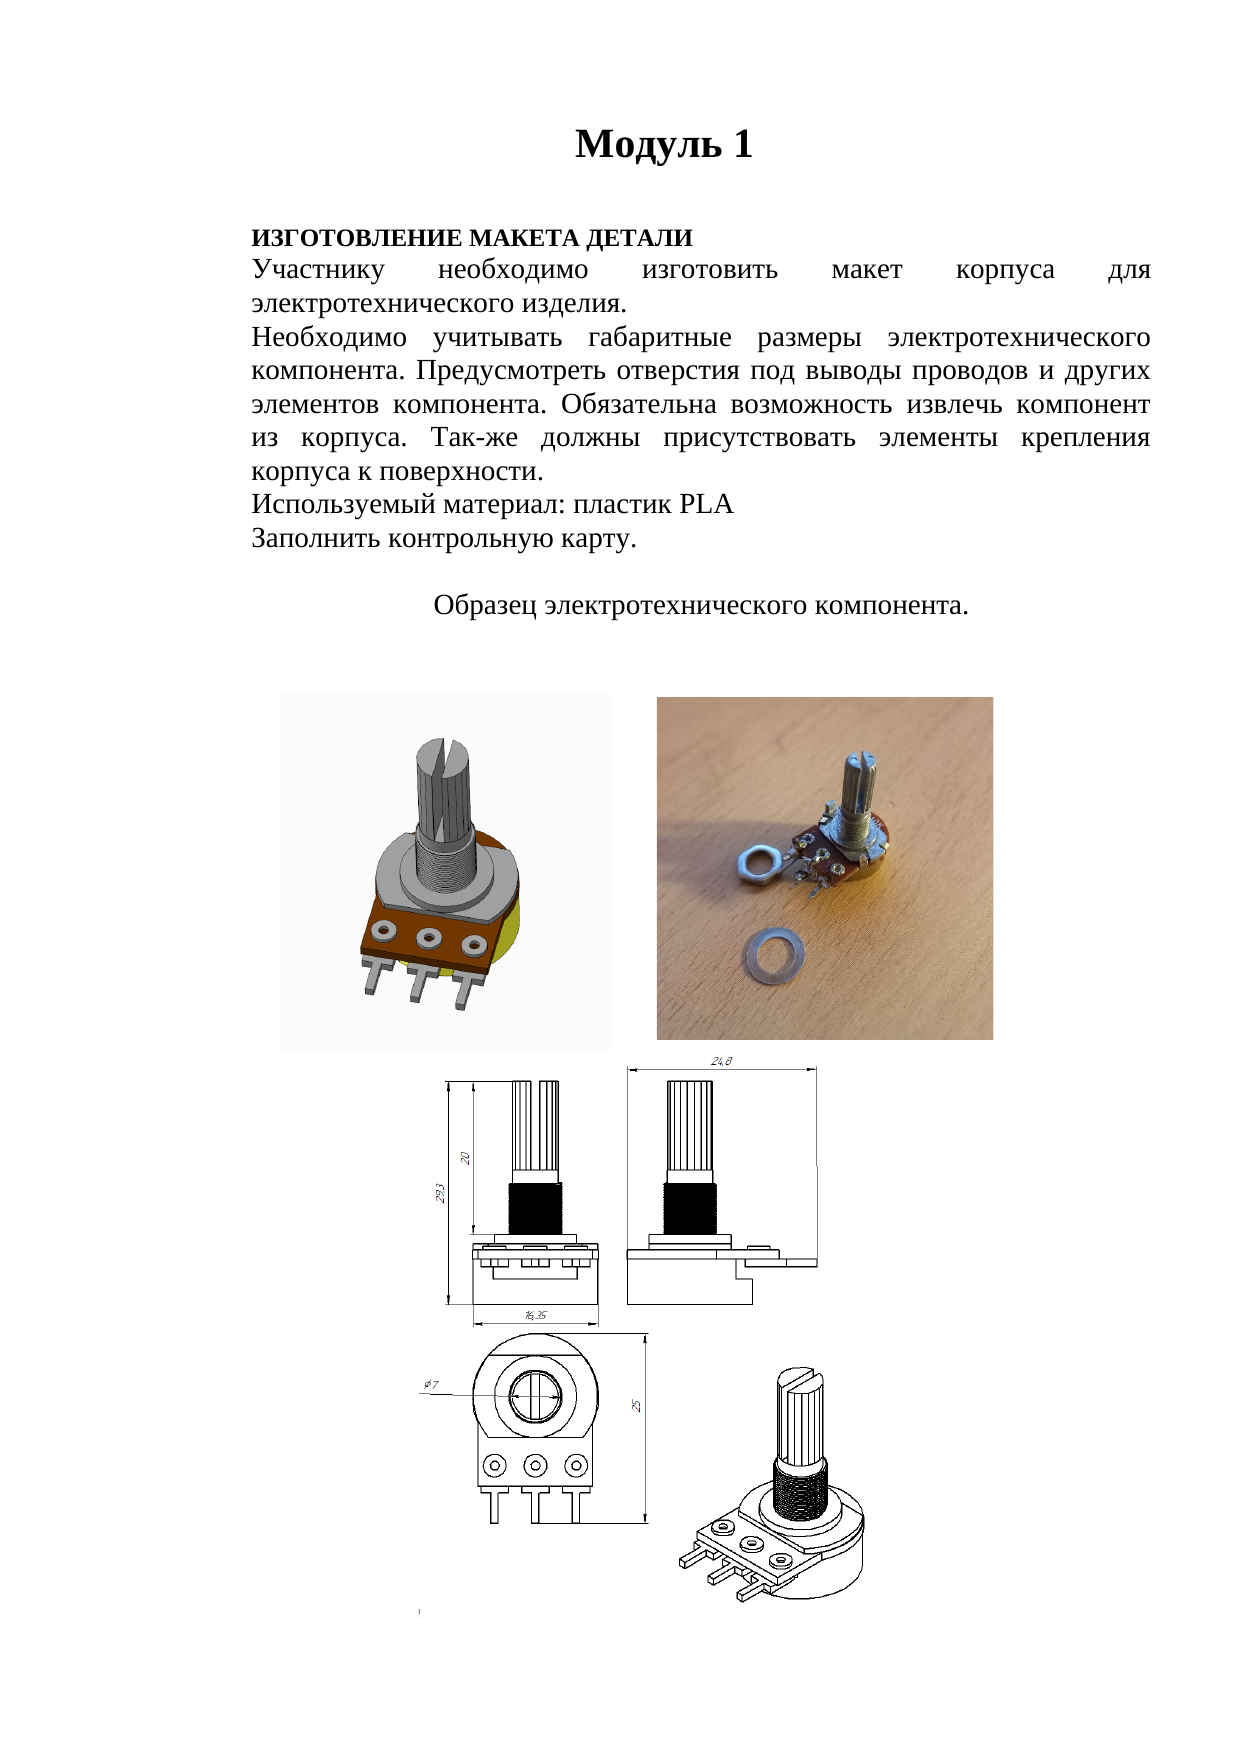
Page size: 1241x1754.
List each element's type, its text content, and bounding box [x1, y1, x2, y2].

text ИЗГОТОВЛЕНИЕ МАКЕТА ДЕТАЛИ [177, 223, 1152, 252]
text Используемый материал: пластик PLA [251, 486, 1152, 520]
picture [281, 692, 886, 1618]
text Необходимо учитывать габаритные размеры электротехнического компонента. Предусмотреть отверстия под выводы проводов и других элементов компонента. Обязательна возможность извлечь компонент из корпуса. Так-же должны присутствовать элементы крепления корпуса к поверхности. [251, 319, 1152, 486]
text Образец электротехнического компонента. [177, 587, 1152, 621]
picture [656, 697, 994, 1040]
text Заполнить контрольную карту. [251, 520, 1152, 553]
text Участнику необходимо изготовить макет корпуса для электротехнического изделия. [251, 252, 1152, 319]
text Модуль 1 [177, 118, 1152, 166]
